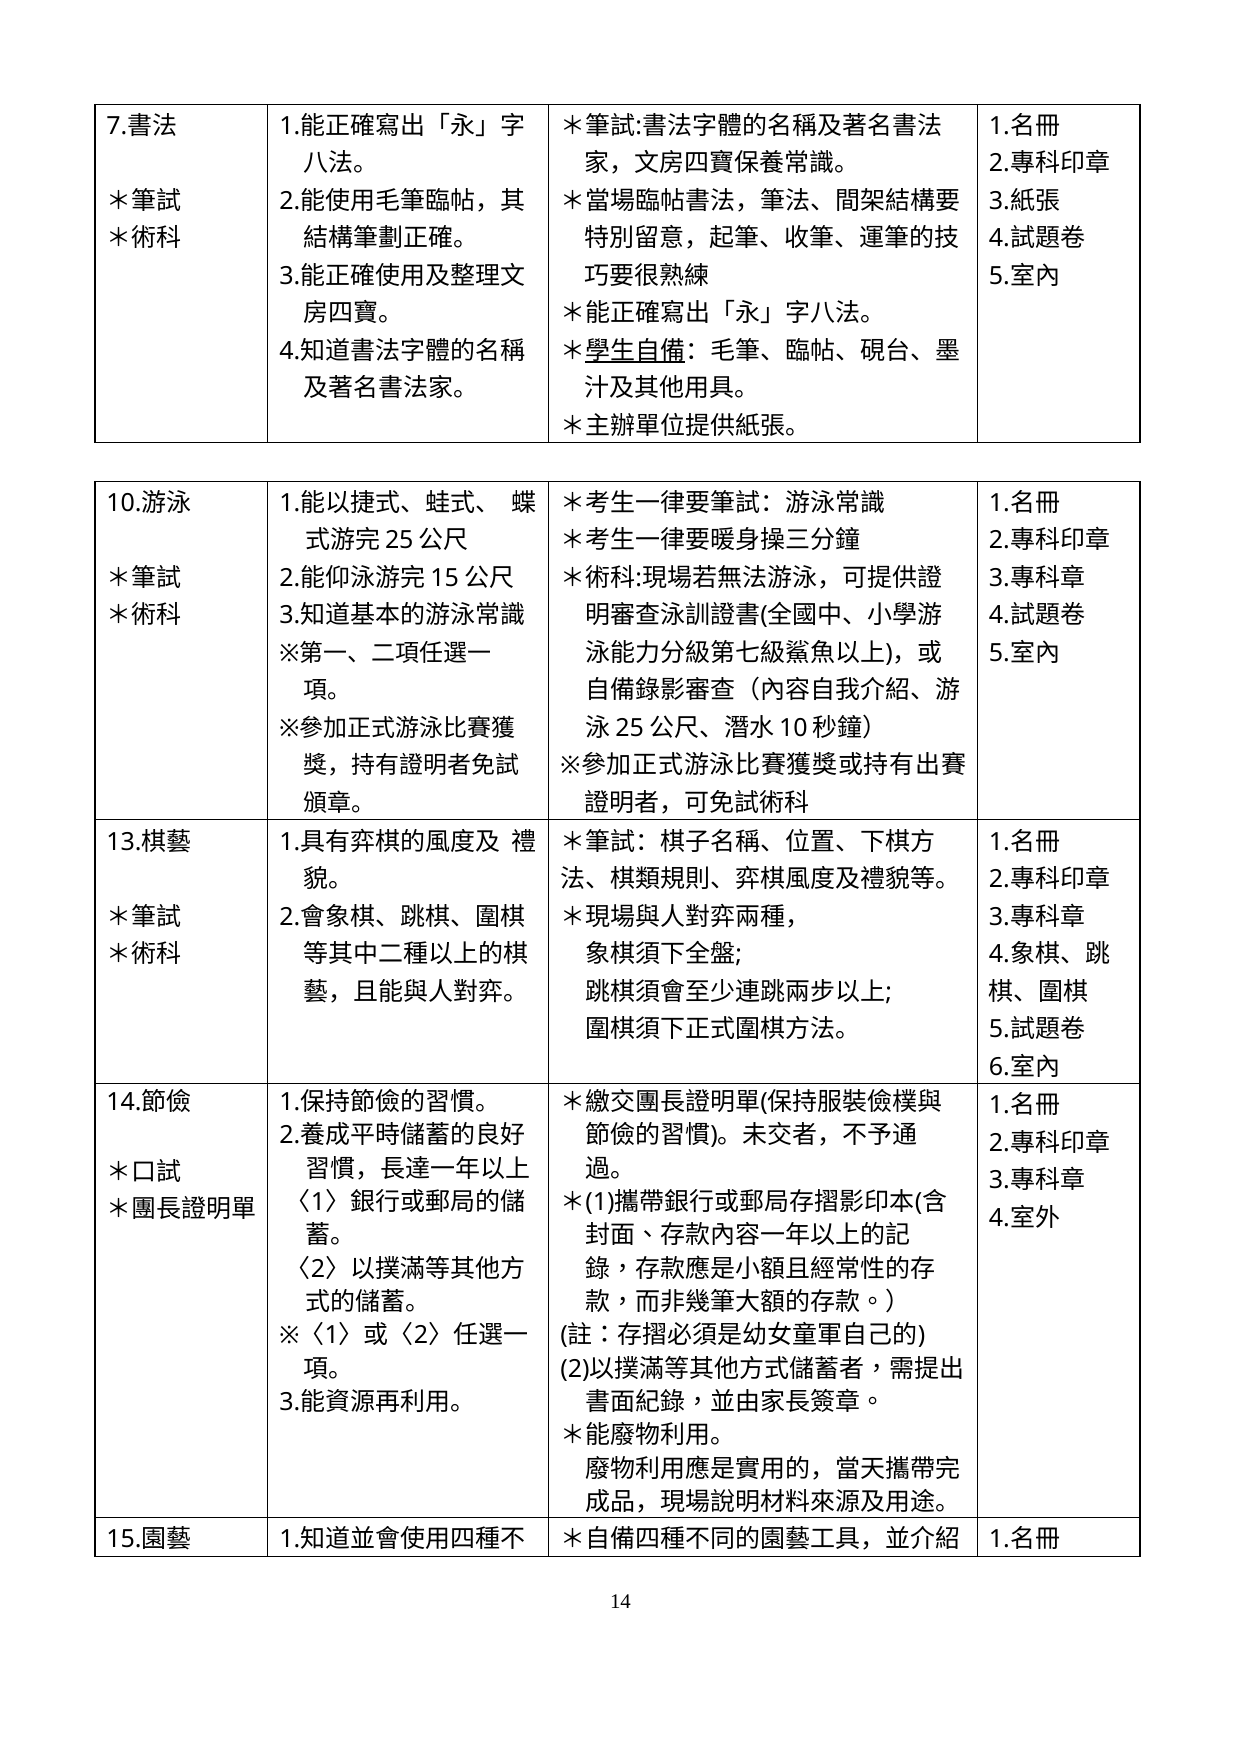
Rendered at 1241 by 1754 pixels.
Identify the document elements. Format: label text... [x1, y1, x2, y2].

table_header ＊考生一律要筆試：游泳常識 ＊考生一律要暖身操三分鐘 ＊術科:現場若無法游泳，可提供證明審查泳訓證書(全國中、小學游泳能力分級第七級鯊魚以上)，或自備錄影審查（內容自我介紹、游泳25公尺、潛水10秒鐘） ※參加正式游泳比賽獲獎或持有出賽證明者，可免試術科 [549, 482, 977, 819]
table_cell 15.園藝 ＊書面報告 ＊口試 [96, 1518, 267, 1556]
table_cell 1.名冊 2.專科印章 3.紙張 4.試題卷 5.室內 [978, 105, 1139, 442]
table_cell ＊筆試:書法字體的名稱及著名書法 家，文房四寶保養常識。 ＊當場臨帖書法，筆法、間架結構要特別留意，起筆、收筆、運筆的技巧要很熟練 ＊能正確寫出「永」字八法。 ＊學生自備：毛筆、臨帖、硯台、墨汁及其他用具。 ＊主辦單位提供紙張。 [549, 105, 977, 442]
table_cell 14.節儉 ＊口試 ＊團長證明單 [96, 1084, 267, 1517]
table_cell 1.具有弈棋的風度及 禮貌。 2.會象棋、跳棋、圍棋 等其中二種以上的棋 藝，且能與人對弈。 [268, 820, 548, 1083]
table_cell 13.棋藝 ＊筆試 ＊術科 [96, 820, 267, 1083]
table_cell 1.名冊 2.專科印章 3.專科章 4.象棋、跳棋、圍棋 5.試題卷 6.室內 [978, 820, 1139, 1083]
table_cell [268, 1518, 548, 1556]
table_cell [549, 1518, 977, 1556]
table_cell 1.名冊 2.專科印章 3.專科章 4.室外 [978, 1084, 1139, 1517]
table_cell ＊筆試：棋子名稱、位置、下棋方法、棋類規則、弈棋風度及禮貌等。 ＊現場與人對弈兩種， 象棋須下全盤; 跳棋須會至少連跳兩步以上; 圍棋須下正式圍棋方法。 [549, 820, 977, 1083]
table_cell 1.保持節儉的習慣。 2.養成平時儲蓄的良好 習慣，長達一年以上 〈1〉銀行或郵局的儲蓄。 〈2〉以撲滿等其他方式的儲蓄。 ※〈1〉或〈2〉任選一 項。 3.能資源再利用。 [268, 1084, 548, 1517]
table_header 10.游泳 ＊筆試 ＊術科 [96, 482, 267, 819]
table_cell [978, 1518, 1139, 1556]
table_header 1.能以捷式、蛙式、 蝶式游完25公尺 2.能仰泳游完15公尺 3.知道基本的游泳常識 ※第一、二項任選一項。 ※參加正式游泳比賽獲 獎，持有證明者免試 頒章。 [268, 482, 548, 819]
table_cell ＊繳交團長證明單(保持服裝儉樸與節儉的習慣)。未交者，不予通過。 ＊(1)攜帶銀行或郵局存摺影印本(含 封面、存款內容一年以上的記 錄，存款應是小額且經常性的存款，而非幾筆大額的存款。） (註：存摺必須是幼女童軍自己的) (2)以撲滿等其他方式儲蓄者，需提出書面紀錄，並由家長簽章。 ＊能廢物利用。 廢物利用應是實用的，當天攜帶完 成品，現場說明材料來源及用途。 [549, 1084, 977, 1517]
table_header 1.名冊 2.專科印章 3.專科章 4.試題卷 5.室內 [978, 482, 1139, 819]
table_cell 7.書法 ＊筆試 ＊術科 [96, 105, 267, 442]
table_cell 1.能正確寫出「永」字 八法。 2.能使用毛筆臨帖，其結構筆劃正確。 3.能正確使用及整理文 房四寶。 4.知道書法字體的名稱及著名書法家。 [268, 105, 548, 442]
